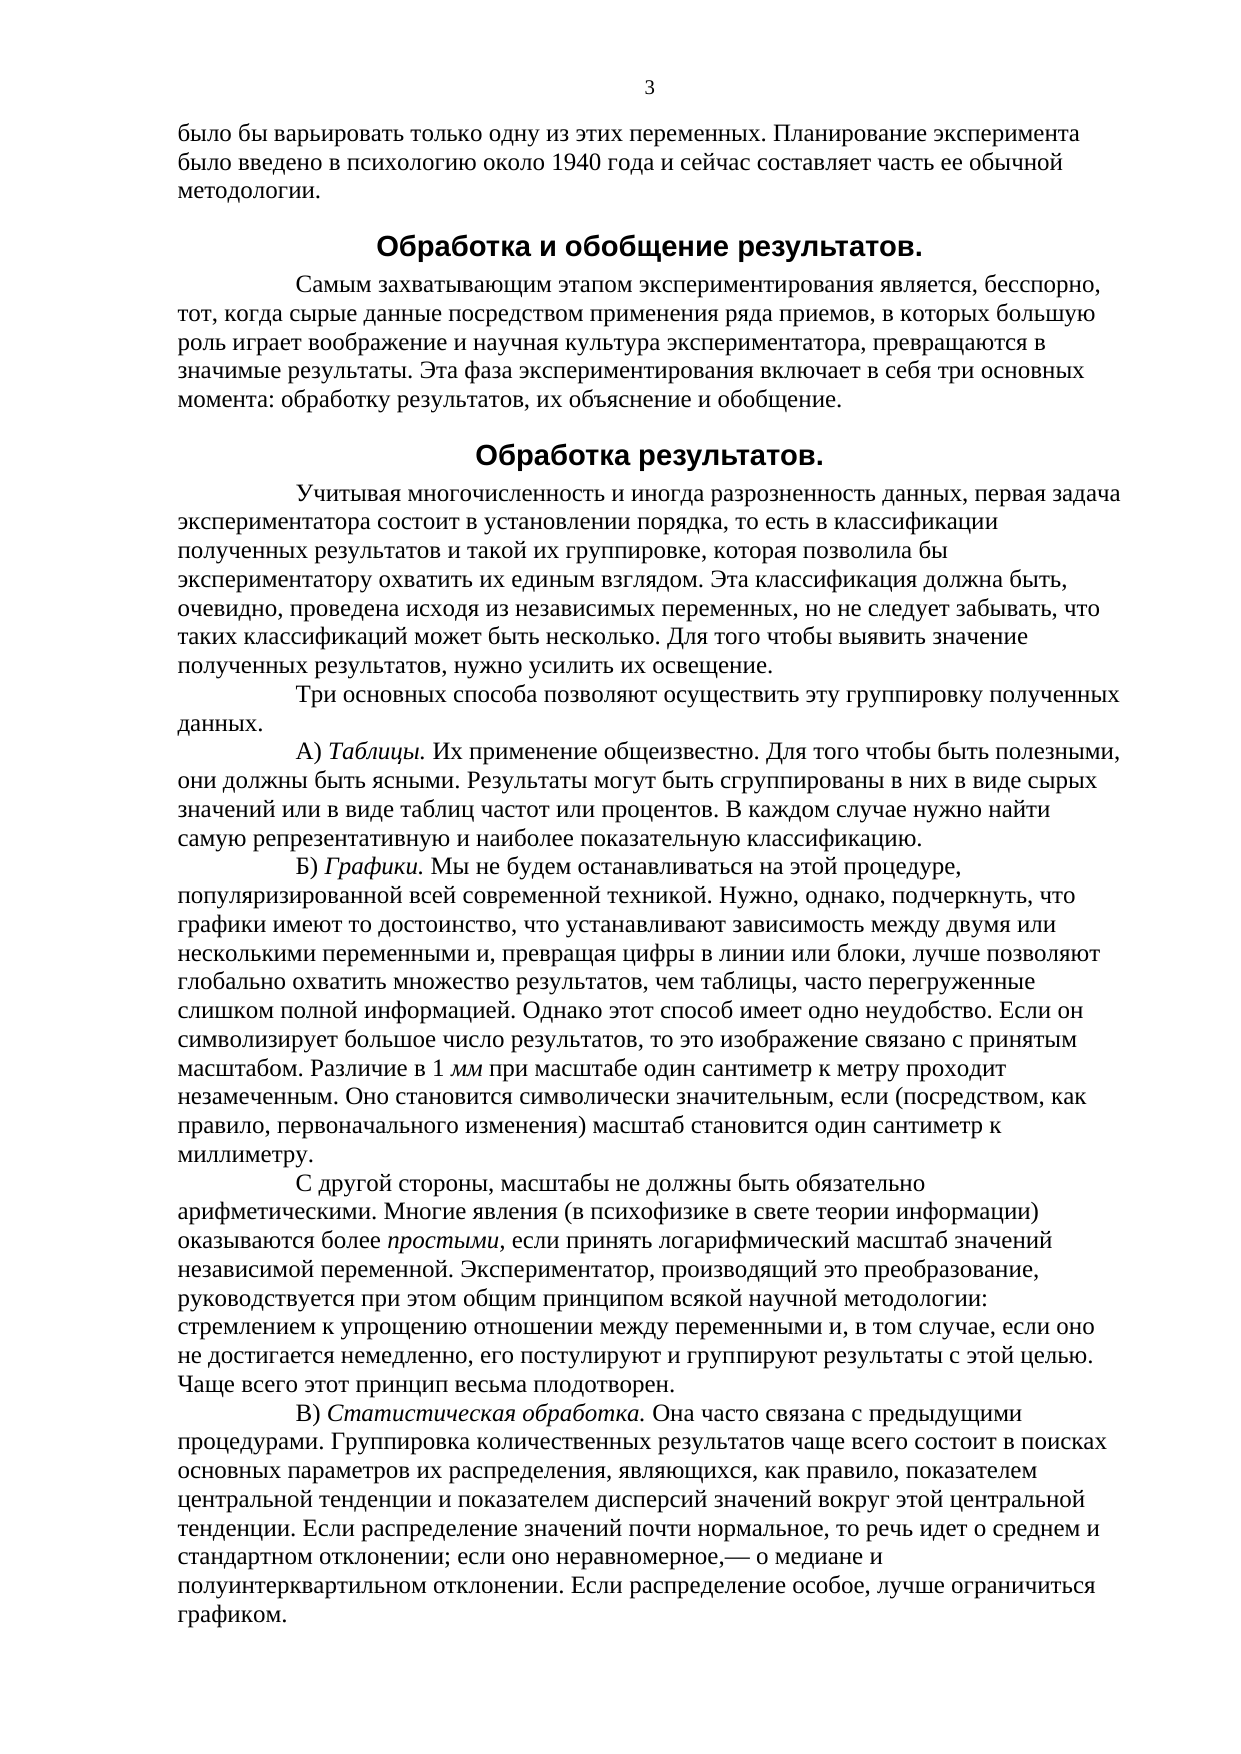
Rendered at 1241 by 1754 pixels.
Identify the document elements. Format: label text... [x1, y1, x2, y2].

text Учитывая многочисленность и иногда разрозненность данных, первая задача экспериментатора состоит в установлении порядка, то есть в классификации полученных результатов и такой их группировке, которая позволила бы экспериментатору охватить их единым взглядом. Эта классификация должна быть, очевидно, проведена исходя из независимых переменных, но не следует забывать, что таких классификаций может быть несколько. Для того чтобы выявить значение полученных результатов, нужно усилить их освещение. [177, 478, 1122, 679]
subtitle Обработка результатов. [177, 438, 1122, 471]
text С другой стороны, масштабы не должны быть обязательно арифметическими. Многие явления (в психофизике в свете теории информации) оказываются более простыми, если принять логарифмический масштаб значений независимой переменной. Экспериментатор, производящий это преобразование, руководствуется при этом общим принципом всякой научной методологии: стремлением к упрощению отношении между переменными и, в том случае, если оно не достигается немедленно, его постулируют и группируют результаты с этой целью. Чаще всего этот принцип весьма плодотворен. [177, 1168, 1122, 1398]
text В) Статистическая обработка. Она часто связана с предыдущими процедурами. Группировка количественных результатов чаще всего состоит в поисках основных параметров их распределения, являющихся, как правило, показателем центральной тенденции и показателем дисперсий значений вокруг этой центральной тенденции. Если распределение значений почти нормальное, то речь идет о среднем и стандартном отклонении; если оно неравномерное,— о медиане и полуинтерквартильном отклонении. Если распределение особое, лучше ограничиться графиком. [177, 1398, 1122, 1628]
text А) Таблицы. Их применение общеизвестно. Для того чтобы быть полезными, они должны быть ясными. Результаты могут быть сгруппированы в них в виде сырых значений или в виде таблиц частот или процентов. В каждом случае нужно найти самую репрезентативную и наиболее показательную классификацию. [177, 736, 1122, 851]
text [177, 118, 1122, 204]
subtitle Обработка и обобщение результатов. [177, 229, 1122, 263]
text Три основных способа позволяют осуществить эту группировку полученных данных. [177, 679, 1122, 736]
text Самым захватывающим этапом экспериментирования является, бесспорно, тот, когда сырые данные посредством применения ряда приемов, в которых большую роль играет воображение и научная культура экспериментатора, превращаются в значимые результаты. Эта фаза экспериментирования включает в себя три основных момента: обработку результатов, их объяснение и обобщение. [177, 269, 1122, 413]
text Б) Графики. Мы не будем останавливаться на этой процедуре, популяризированной всей современной техникой. Нужно, однако, подчеркнуть, что графики имеют то достоинство, что устанавливают зависимость между двумя или несколькими переменными и, превращая цифры в линии или блоки, лучше позволяют глобально охватить множество результатов, чем таблицы, часто перегруженные слишком полной информацией. Однако этот способ имеет одно неудобство. Если он символизирует большое число результатов, то это изображение связано с принятым масштабом. Различие в 1 мм при масштабе один сантиметр к метру проходит незамеченным. Оно становится символически значительным, если (посредством, как правило, первоначального изменения) масштаб становится один сантиметр к миллиметру. [177, 851, 1122, 1168]
